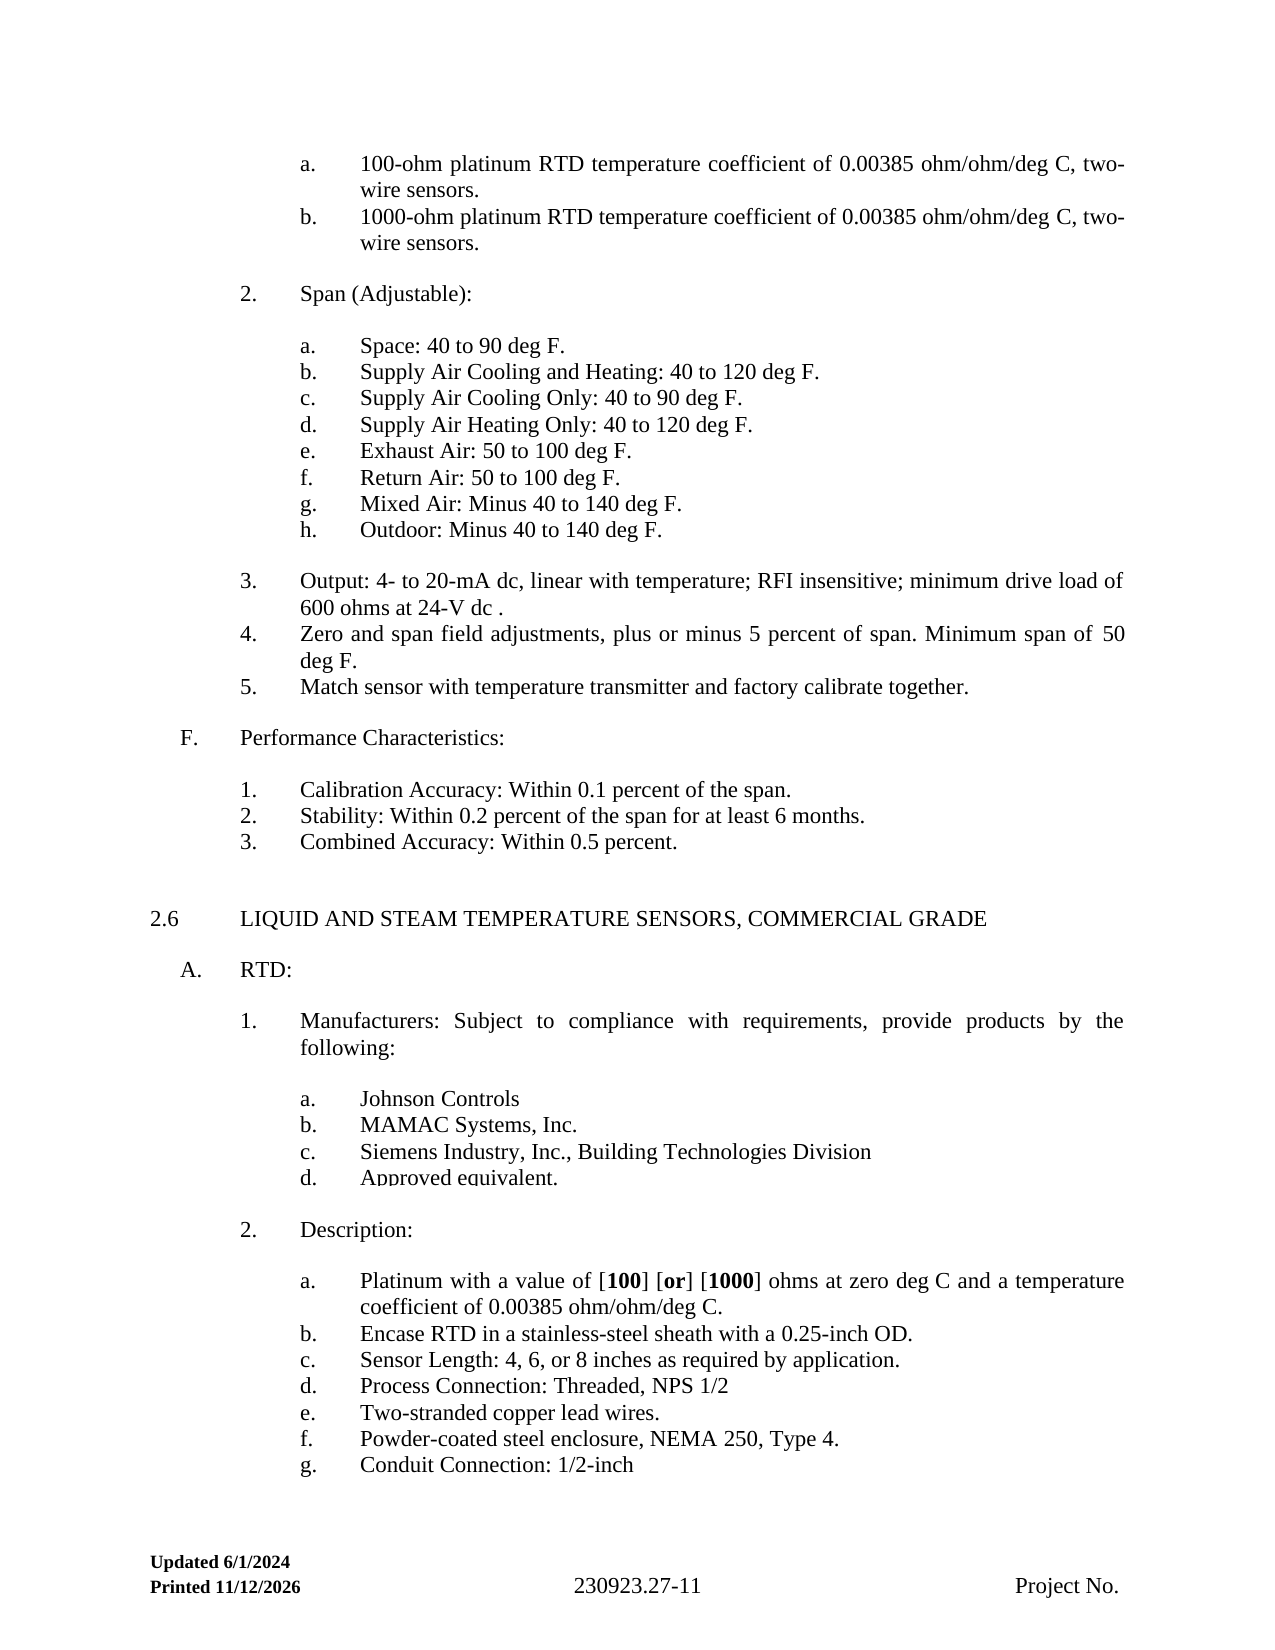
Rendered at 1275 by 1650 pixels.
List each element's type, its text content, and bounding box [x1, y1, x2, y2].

text Space: 40 to 90 deg F. [300, 332, 1125, 358]
text Performance Characteristics: [180, 724, 1125, 751]
text Johnson Controls [300, 1085, 1125, 1112]
text Two-stranded copper lead wires. [300, 1399, 1125, 1425]
text MAMAC Systems, Inc. [300, 1112, 1125, 1138]
text Return Air: 50 to 100 deg F. [300, 463, 1125, 490]
text Supply Air Cooling Only: 40 to 90 deg F. [300, 384, 1125, 411]
text Siemens Industry, Inc., Building Technologies Division [300, 1138, 1125, 1164]
text Description: [240, 1216, 1125, 1242]
text Mixed Air: Minus 40 to 140 deg F. [300, 490, 1125, 516]
text Sensor Length: 4, 6, or 8 inches as required by application. [300, 1346, 1125, 1372]
text Manufacturers: Subject to compliance with requirements, provide products by the following: [240, 1007, 1125, 1060]
text 100-ohm platinum RTD temperature coefficient of 0.00385 ohm/ohm/deg C, two-wire sensors. [300, 150, 1125, 203]
text Stability: Within 0.2 percent of the span for at least 6 months. [240, 802, 1125, 828]
text Output: 4- to 20-mA dc, linear with temperature; RFI insensitive; minimum drive load of 600 ohms at 24-V dc . [240, 568, 1125, 620]
text LIQUID AND STEAM TEMPERATURE SENSORS, COMMERCIAL GRADE [150, 905, 1125, 931]
text Calibration Accuracy: Within 0.1 percent of the span. [240, 776, 1125, 802]
text Exhaust Air: 50 to 100 deg F. [300, 437, 1125, 463]
text Approved equivalent. [300, 1164, 1125, 1186]
text Powder-coated steel enclosure, NEMA 250, Type 4. [300, 1425, 1125, 1451]
text Zero and span field adjustments, plus or minus 5 percent of span. Minimum span of 50 deg F. [240, 620, 1125, 673]
text Match sensor with temperature transmitter and factory calibrate together. [240, 673, 1125, 699]
text Supply Air Heating Only: 40 to 120 deg F. [300, 411, 1125, 437]
text Process Connection: Threaded, NPS 1/2 [300, 1372, 1125, 1399]
text Combined Accuracy: Within 0.5 percent. [240, 828, 1125, 855]
text 1000-ohm platinum RTD temperature coefficient of 0.00385 ohm/ohm/deg C, two-wire sensors. [300, 203, 1125, 255]
text Conduit Connection: 1/2-inch [300, 1451, 1125, 1478]
text Span (Adjustable): [240, 280, 1125, 307]
text Supply Air Cooling and Heating: 40 to 120 deg F. [300, 358, 1125, 384]
text Encase RTD in a stainless-steel sheath with a 0.25-inch OD. [300, 1320, 1125, 1346]
text Platinum with a value of [100] [or] [1000] ohms at zero deg C and a temperature coefficient of 0.00385 ohm/ohm/deg C. [300, 1267, 1125, 1320]
text Outdoor: Minus 40 to 140 deg F. [300, 516, 1125, 543]
text RTD: [180, 956, 1125, 982]
